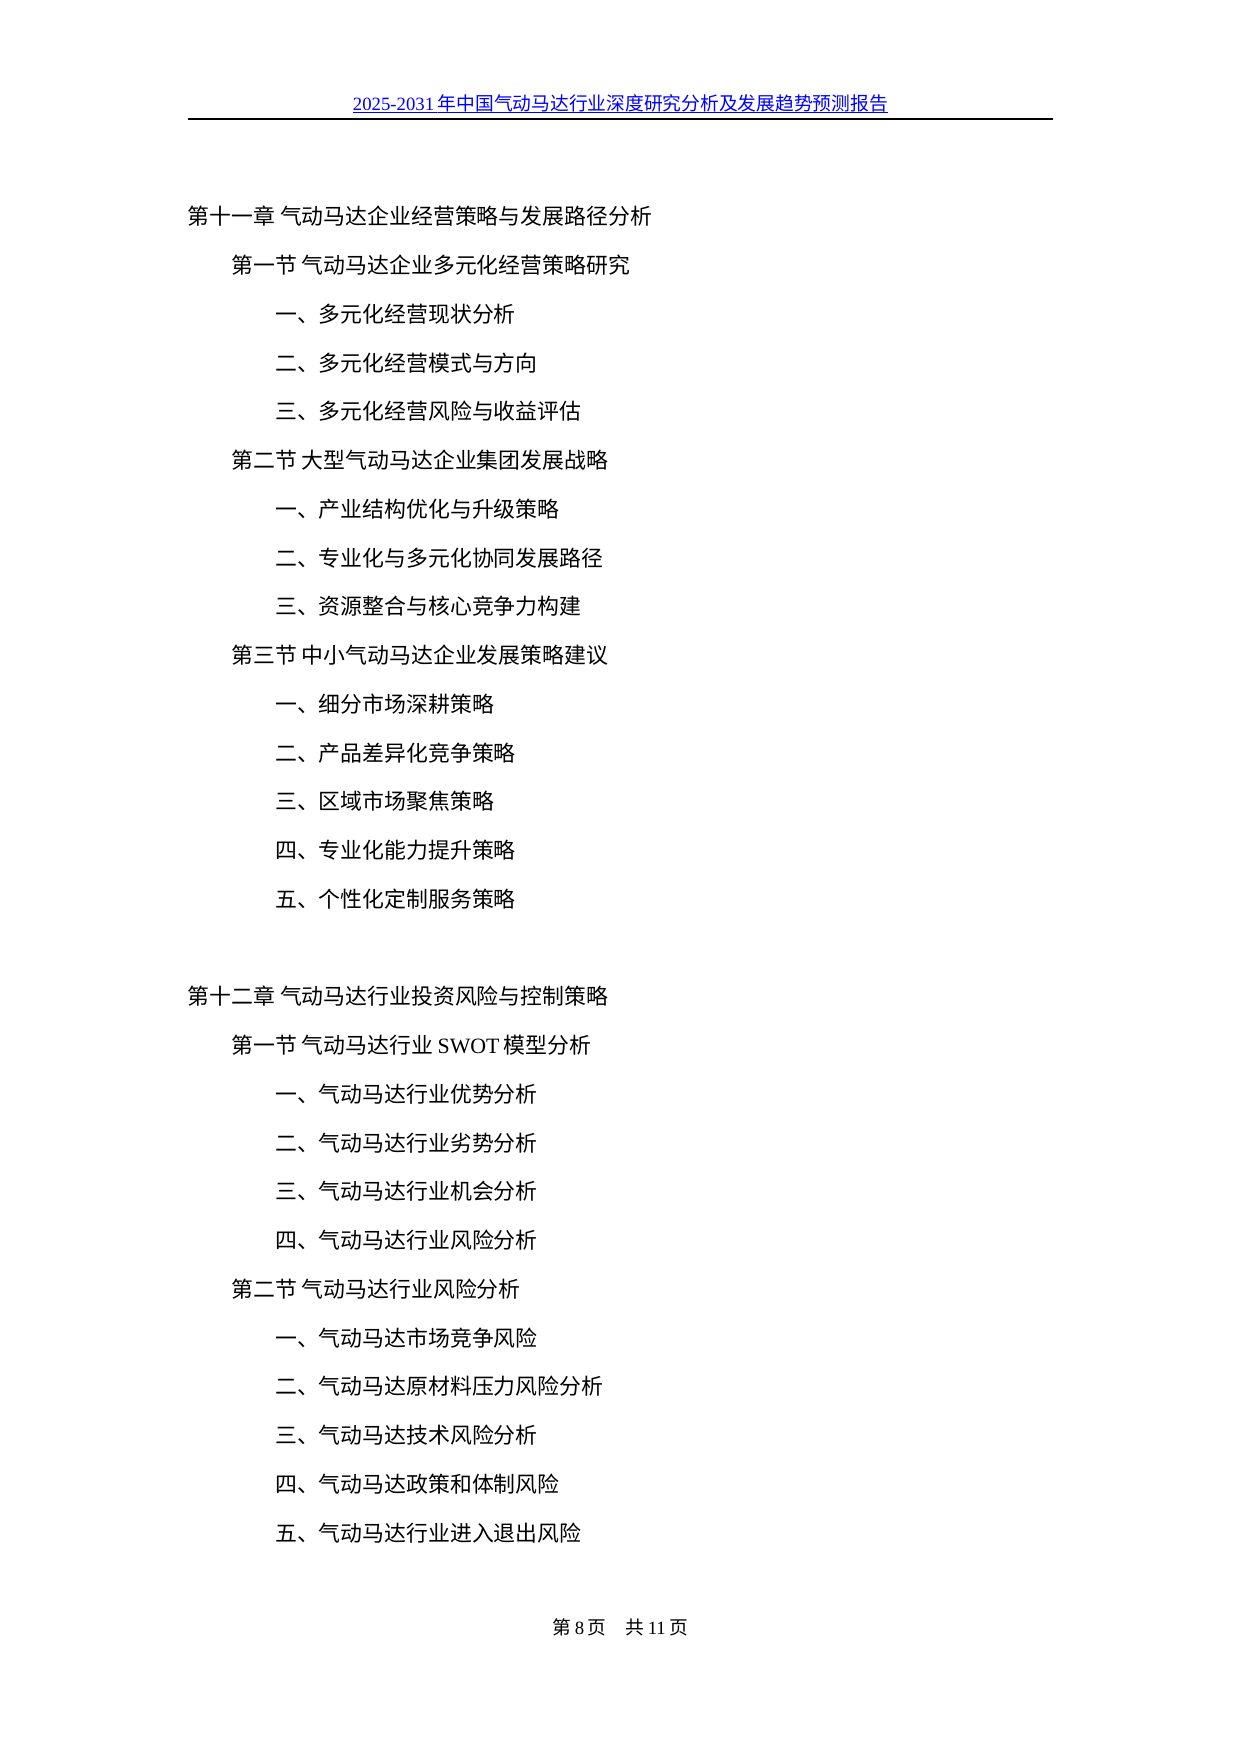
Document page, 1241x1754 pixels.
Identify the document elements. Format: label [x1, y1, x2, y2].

text [187, 150, 1053, 1548]
